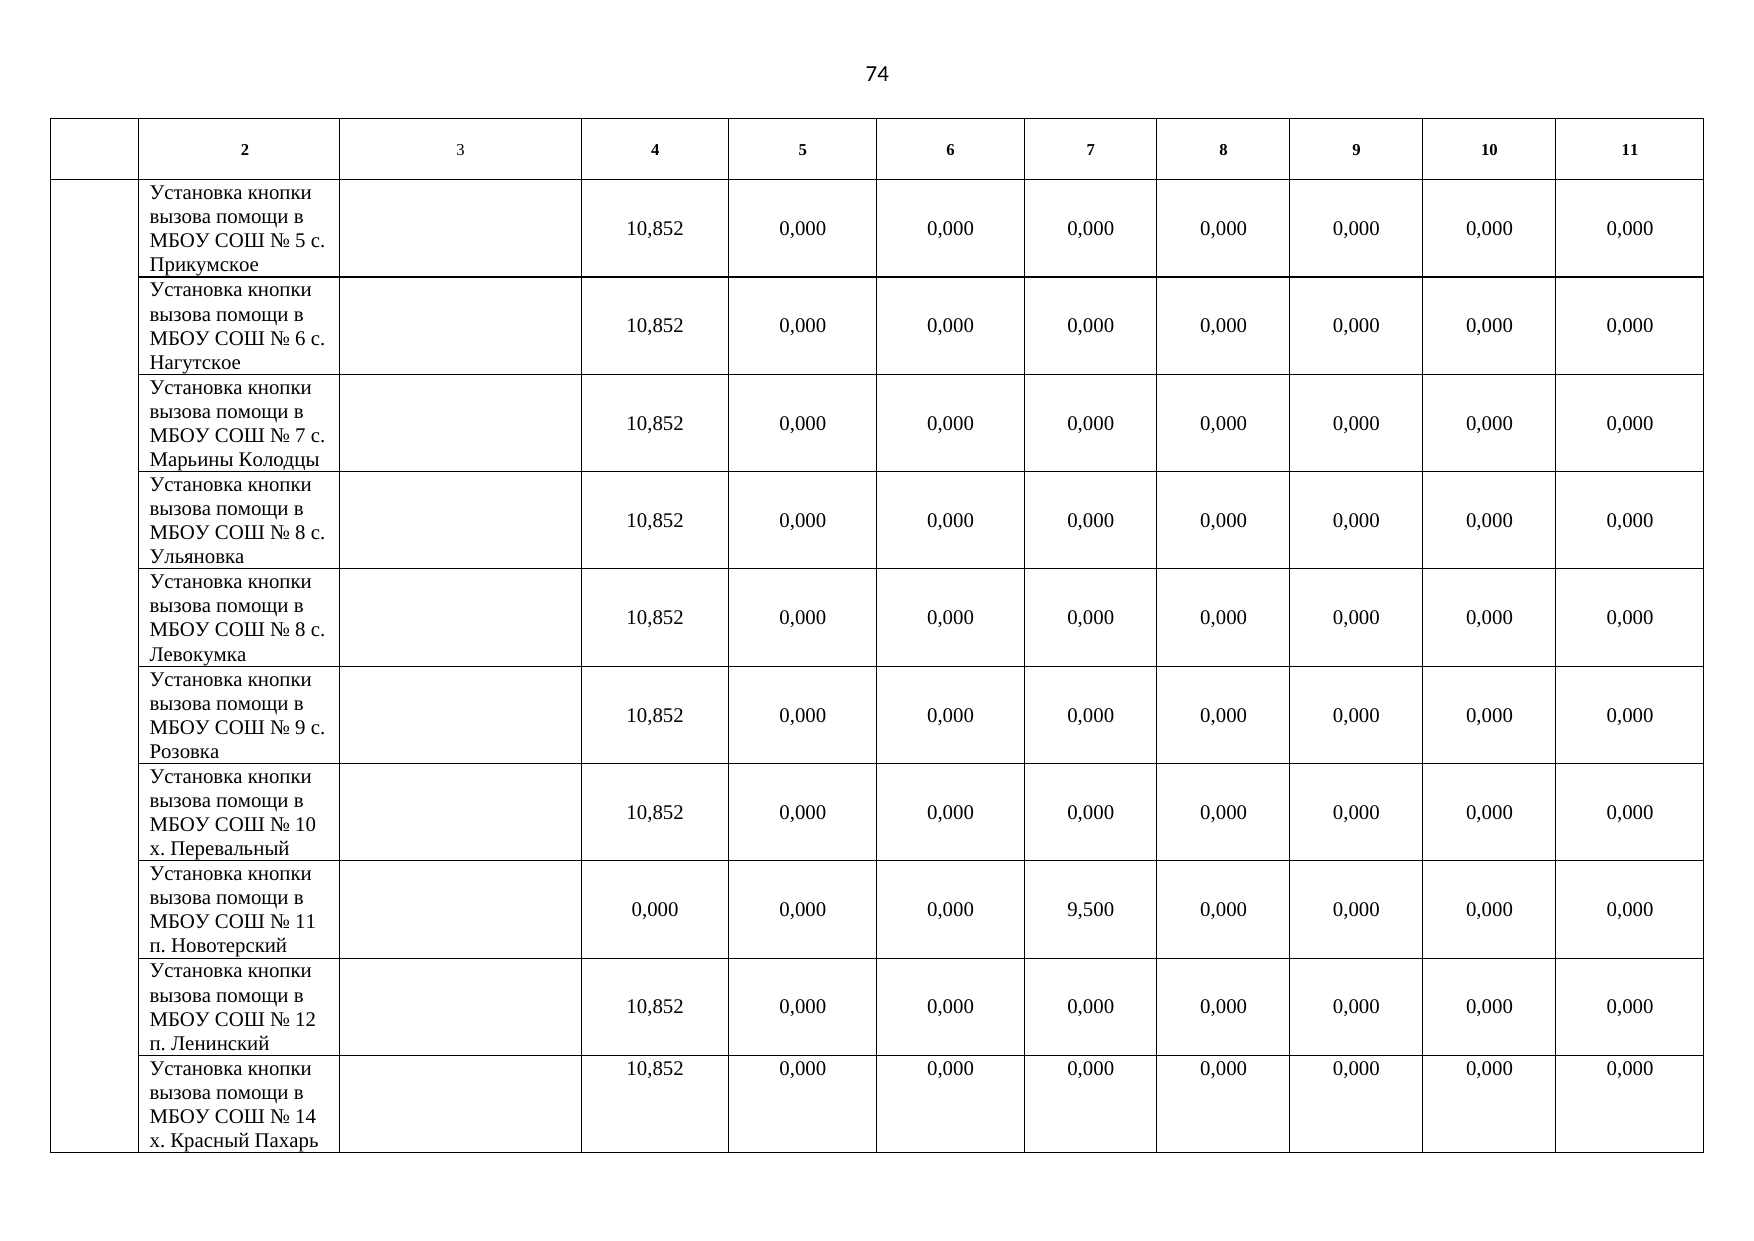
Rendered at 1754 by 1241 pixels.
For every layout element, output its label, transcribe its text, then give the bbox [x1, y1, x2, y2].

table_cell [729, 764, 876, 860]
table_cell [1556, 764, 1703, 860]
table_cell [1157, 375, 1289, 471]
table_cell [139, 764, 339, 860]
table_header 2 [139, 119, 339, 179]
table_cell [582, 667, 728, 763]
table_header 7 [1025, 119, 1156, 179]
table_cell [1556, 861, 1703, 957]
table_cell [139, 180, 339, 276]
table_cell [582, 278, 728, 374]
table_header 5 [729, 119, 876, 179]
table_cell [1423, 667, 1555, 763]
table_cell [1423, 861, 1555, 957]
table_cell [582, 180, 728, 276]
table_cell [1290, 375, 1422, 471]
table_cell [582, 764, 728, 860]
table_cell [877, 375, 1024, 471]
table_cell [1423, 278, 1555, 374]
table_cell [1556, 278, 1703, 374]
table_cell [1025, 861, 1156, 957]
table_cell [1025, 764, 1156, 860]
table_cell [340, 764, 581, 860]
table_header 8 [1157, 119, 1289, 179]
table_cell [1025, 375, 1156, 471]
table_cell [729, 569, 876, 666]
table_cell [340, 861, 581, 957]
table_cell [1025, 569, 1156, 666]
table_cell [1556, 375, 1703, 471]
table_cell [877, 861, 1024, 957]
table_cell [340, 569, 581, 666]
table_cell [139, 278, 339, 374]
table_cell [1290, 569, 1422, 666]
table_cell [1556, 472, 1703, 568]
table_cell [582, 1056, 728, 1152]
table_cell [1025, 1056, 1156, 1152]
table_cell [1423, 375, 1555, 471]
table_header 3 [340, 119, 581, 179]
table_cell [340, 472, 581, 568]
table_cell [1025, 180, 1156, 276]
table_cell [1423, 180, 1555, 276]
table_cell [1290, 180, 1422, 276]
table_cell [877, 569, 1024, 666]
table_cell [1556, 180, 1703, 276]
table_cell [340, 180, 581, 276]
table_header [51, 119, 138, 179]
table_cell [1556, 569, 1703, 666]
table_header 9 [1290, 119, 1422, 179]
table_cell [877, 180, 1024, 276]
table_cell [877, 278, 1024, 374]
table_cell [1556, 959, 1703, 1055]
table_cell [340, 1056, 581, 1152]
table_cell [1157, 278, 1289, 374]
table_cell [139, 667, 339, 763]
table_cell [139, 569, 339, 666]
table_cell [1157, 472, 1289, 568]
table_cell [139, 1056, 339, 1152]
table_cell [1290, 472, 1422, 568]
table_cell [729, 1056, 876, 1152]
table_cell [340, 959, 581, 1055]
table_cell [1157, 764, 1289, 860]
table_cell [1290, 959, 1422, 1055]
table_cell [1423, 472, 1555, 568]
table_header 6 [877, 119, 1024, 179]
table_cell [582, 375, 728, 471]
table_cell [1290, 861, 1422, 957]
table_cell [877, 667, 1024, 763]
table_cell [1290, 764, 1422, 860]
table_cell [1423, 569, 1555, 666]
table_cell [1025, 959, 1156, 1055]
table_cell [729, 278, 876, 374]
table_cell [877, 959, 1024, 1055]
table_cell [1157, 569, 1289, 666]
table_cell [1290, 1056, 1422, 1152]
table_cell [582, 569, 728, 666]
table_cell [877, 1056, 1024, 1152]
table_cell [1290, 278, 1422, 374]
table_header 11 [1556, 119, 1703, 179]
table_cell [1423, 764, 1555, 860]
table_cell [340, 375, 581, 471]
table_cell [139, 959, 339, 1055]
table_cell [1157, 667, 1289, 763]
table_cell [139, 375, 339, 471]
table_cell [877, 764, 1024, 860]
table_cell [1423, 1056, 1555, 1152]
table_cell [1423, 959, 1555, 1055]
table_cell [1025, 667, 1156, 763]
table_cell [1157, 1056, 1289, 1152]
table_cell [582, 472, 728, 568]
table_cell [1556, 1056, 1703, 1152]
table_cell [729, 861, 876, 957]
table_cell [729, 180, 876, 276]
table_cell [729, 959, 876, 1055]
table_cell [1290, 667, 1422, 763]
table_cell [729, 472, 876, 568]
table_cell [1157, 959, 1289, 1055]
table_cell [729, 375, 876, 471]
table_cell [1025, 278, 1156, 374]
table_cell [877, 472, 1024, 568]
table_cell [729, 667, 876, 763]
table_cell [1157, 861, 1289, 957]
table_header 4 [582, 119, 728, 179]
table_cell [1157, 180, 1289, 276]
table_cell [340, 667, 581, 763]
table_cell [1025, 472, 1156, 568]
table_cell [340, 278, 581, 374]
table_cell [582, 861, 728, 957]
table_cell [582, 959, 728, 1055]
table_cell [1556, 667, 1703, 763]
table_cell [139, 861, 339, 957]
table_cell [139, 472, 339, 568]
table_header 10 [1423, 119, 1555, 179]
